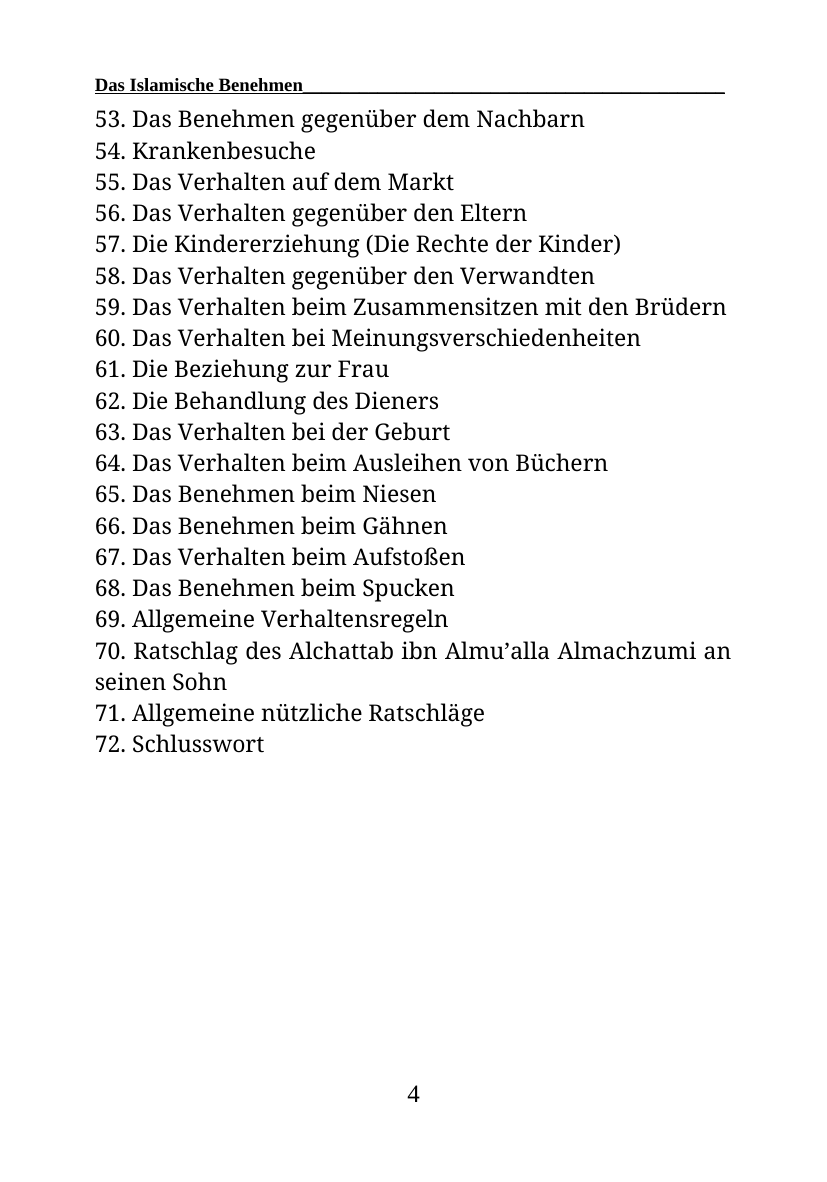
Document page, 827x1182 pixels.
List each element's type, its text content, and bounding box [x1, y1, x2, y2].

text 56. Das Verhalten gegenüber den Eltern [94, 197, 732, 228]
text 54. Krankenbesuche [94, 134, 732, 166]
text 69. Allgemeine Verhaltensregeln [94, 603, 732, 634]
text 72. Schlusswort [94, 728, 732, 759]
text 61. Die Beziehung zur Frau [94, 353, 732, 384]
text 71. Allgemeine nützliche Ratschläge [94, 697, 732, 728]
text 55. Das Verhalten auf dem Markt [94, 166, 732, 197]
text 58. Das Verhalten gegenüber den Verwandten [94, 259, 732, 291]
text 53. Das Benehmen gegenüber dem Nachbarn [94, 103, 732, 134]
text 70. Ratschlag des Alchattab ibn Almu’alla Almachzumi an seinen Sohn [94, 634, 732, 697]
text 60. Das Verhalten bei Meinungsverschiedenheiten [94, 322, 732, 353]
text 59. Das Verhalten beim Zusammensitzen mit den Brüdern [94, 291, 732, 322]
text 63. Das Verhalten bei der Geburt [94, 416, 732, 447]
text 62. Die Behandlung des Dieners [94, 384, 732, 416]
text 65. Das Benehmen beim Niesen [94, 478, 732, 509]
text 68. Das Benehmen beim Spucken [94, 572, 732, 603]
text 66. Das Benehmen beim Gähnen [94, 509, 732, 541]
text 64. Das Verhalten beim Ausleihen von Büchern [94, 447, 732, 478]
text 57. Die Kindererziehung (Die Rechte der Kinder) [94, 228, 732, 259]
text 67. Das Verhalten beim Aufstoßen [94, 541, 732, 572]
